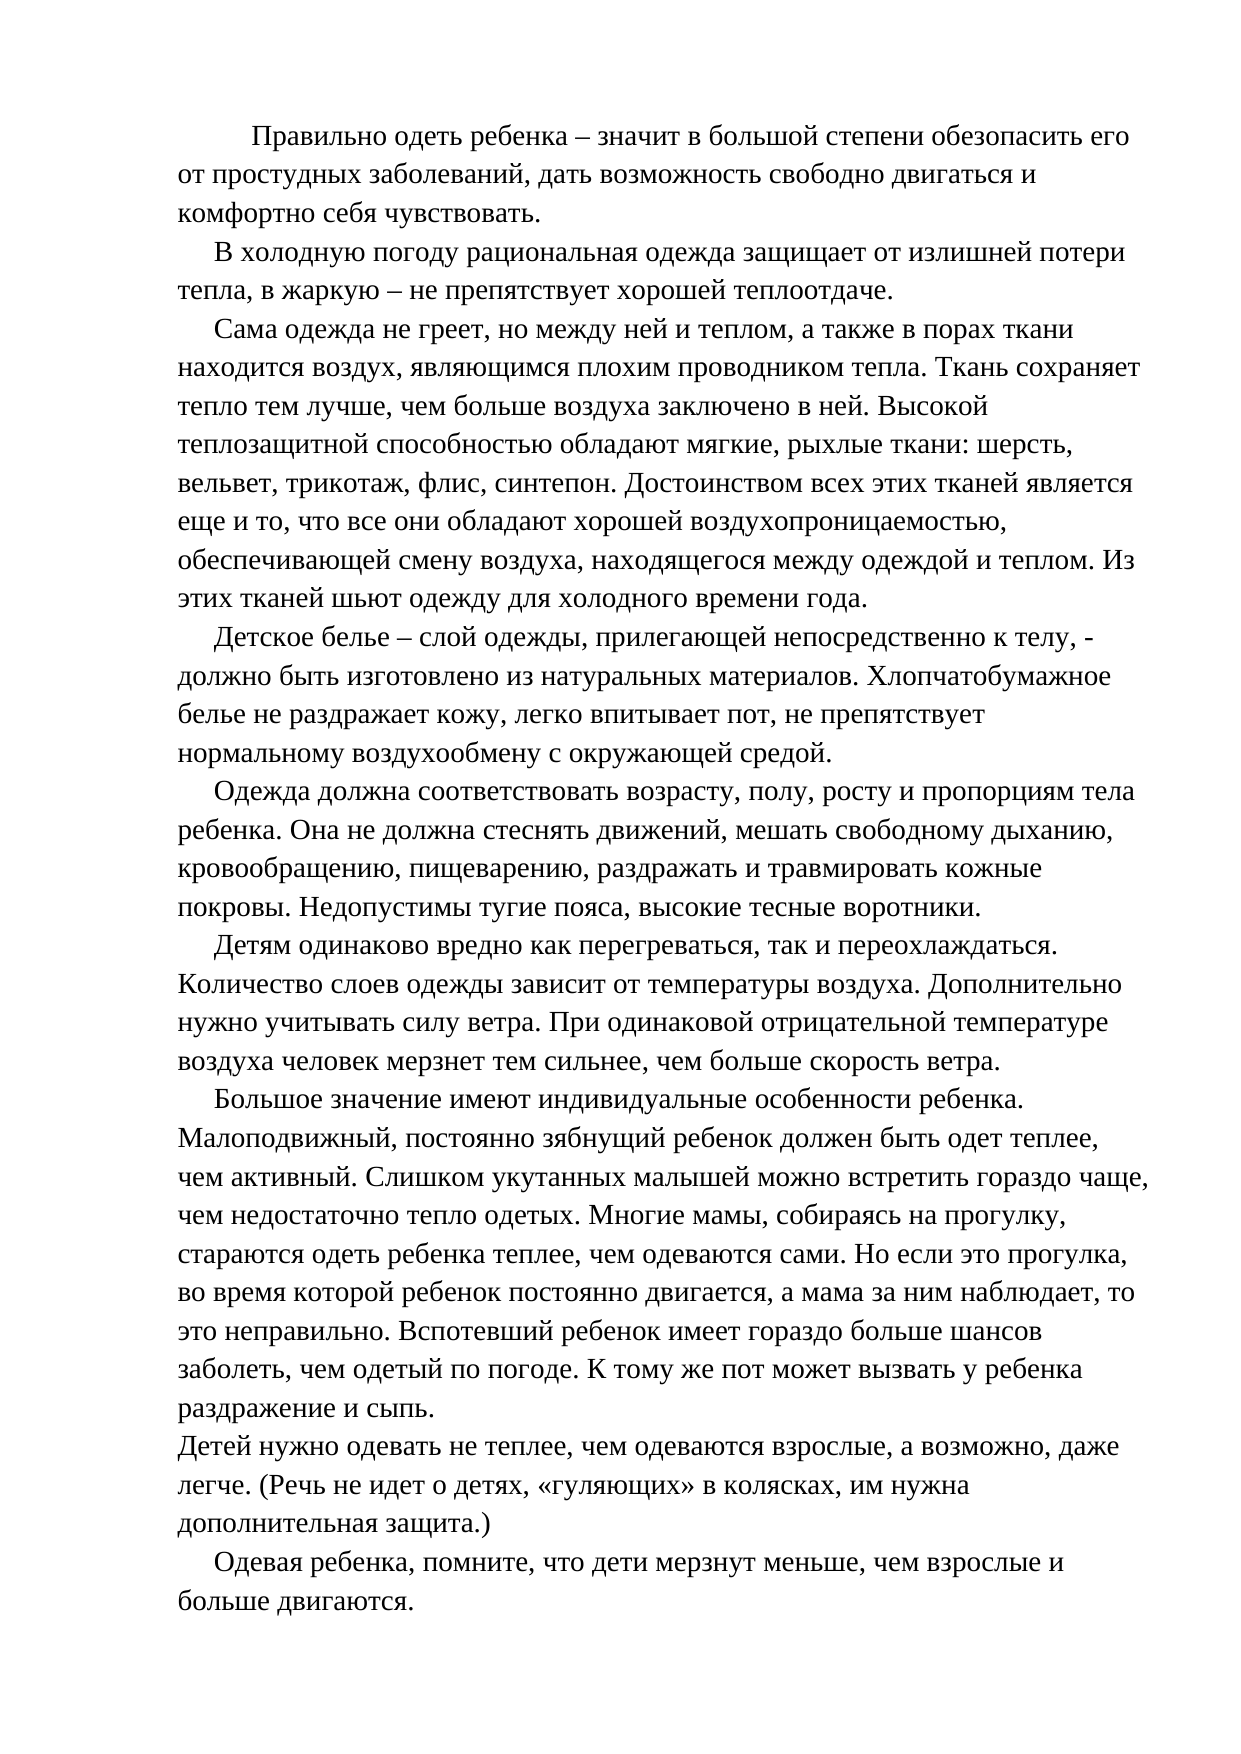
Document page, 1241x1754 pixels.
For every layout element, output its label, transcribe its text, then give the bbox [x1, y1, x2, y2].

text Одежда должна соответствовать возрасту, полу, росту и пропорциям тела ребенка. Она не должна стеснять движений, мешать свободному дыханию, кровообращению, пищеварению, раздражать и травмировать кожные покровы. Недопустимы тугие пояса, высокие тесные воротники. [177, 773, 1152, 922]
text Детям одинаково вредно как перегреваться, так и переохлаждаться. Количество слоев одежды зависит от температуры воздуха. Дополнительно нужно учитывать силу ветра. При одинаковой отрицательной температуре воздуха человек мерзнет тем сильнее, чем больше скорость ветра. [177, 927, 1152, 1077]
text Правильно одеть ребенка – значит в большой степени обезопасить его от простудных заболеваний, дать возможность свободно двигаться и комфортно себя чувствовать. [177, 118, 1152, 229]
text Большое значение имеют индивидуальные особенности ребенка. Малоподвижный, постоянно зябнущий ребенок должен быть одет теплее, чем активный. Слишком укутанных малышей можно встретить гораздо чаще, чем недостаточно тепло одетых. Многие мамы, собираясь на прогулку, стараются одеть ребенка теплее, чем одеваются сами. Но если это прогулка, во время которой ребенок постоянно двигается, а мама за ним наблюдает, то это неправильно. Вспотевший ребенок имеет гораздо больше шансов заболеть, чем одетый по погоде. К тому же пот может вызвать у ребенка раздражение и сыпь. [177, 1082, 1152, 1423]
text Одевая ребенка, помните, что дети мерзнут меньше, чем взрослые и больше двигаются. [177, 1544, 1152, 1616]
text В холодную погоду рациональная одежда защищает от излишней потери тепла, в жаркую – не препятствует хорошей теплоотдаче. [177, 234, 1152, 306]
text Сама одежда не греет, но между ней и теплом, а также в порах ткани находится воздух, являющимся плохим проводником тепла. Ткань сохраняет тепло тем лучше, чем больше воздуха заключено в ней. Высокой теплозащитной способностью обладают мягкие, рыхлые ткани: шерсть, вельвет, трикотаж, флис, синтепон. Достоинством всех этих тканей является еще и то, что все они обладают хорошей воздухопроницаемостью, обеспечивающей смену воздуха, находящегося между одеждой и теплом. Из этих тканей шьют одежду для холодного времени года. [177, 311, 1152, 614]
text Детское белье – слой одежды, прилегающей непосредственно к телу, - должно быть изготовлено из натуральных материалов. Хлопчатобумажное белье не раздражает кожу, легко впитывает пот, не препятствует нормальному воздухообмену с окружающей средой. [177, 619, 1152, 768]
text Детей нужно одевать не теплее, чем одеваются взрослые, а возможно, даже легче. (Речь не идет о детях, «гуляющих» в колясках, им нужна дополнительная защита.) [177, 1428, 1152, 1539]
